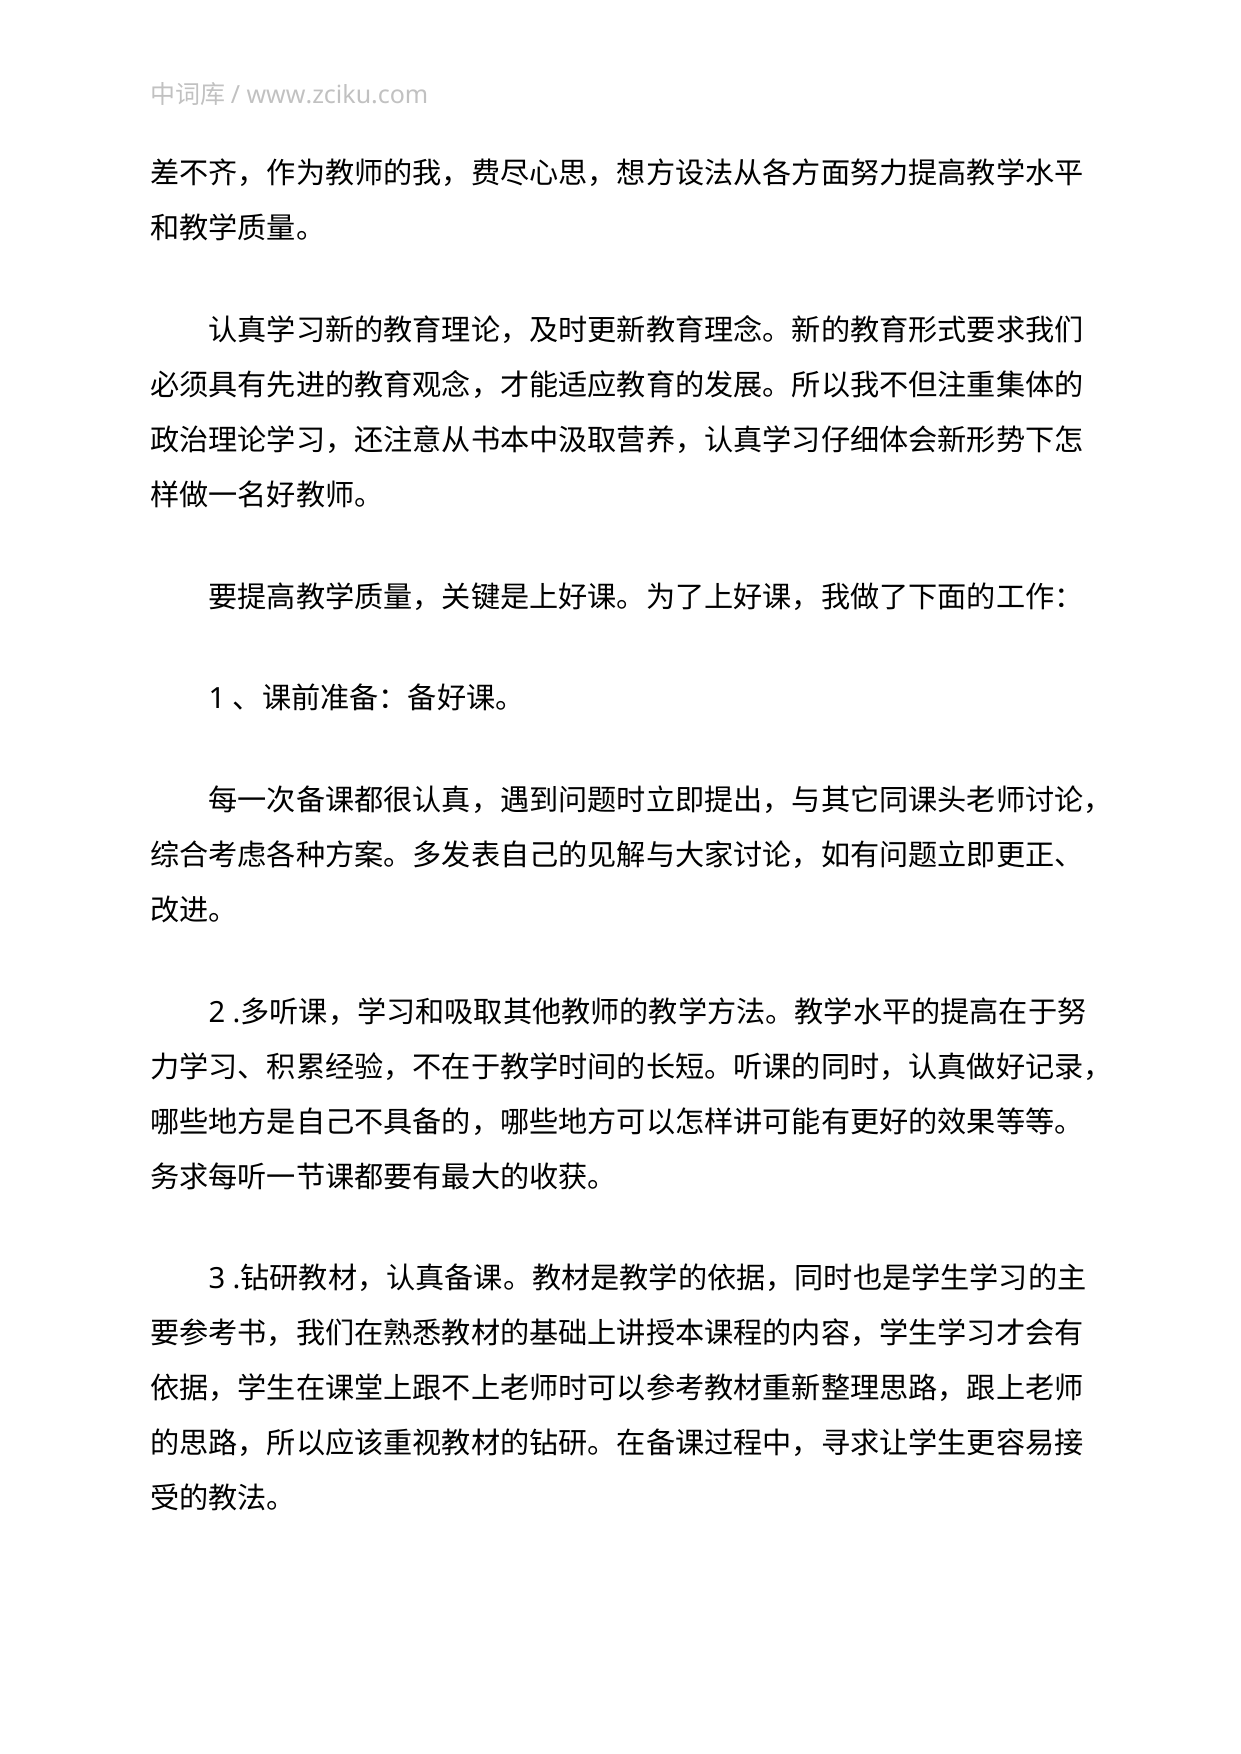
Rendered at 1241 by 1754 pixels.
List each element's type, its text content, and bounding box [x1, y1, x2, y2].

text 要提高教学质量，关键是上好课。为了上好课，我做了下面的工作： [150, 573, 1090, 615]
text 每一次备课都很认真，遇到问题时立即提出，与其它同课头老师讨论，综合考虑各种方案。多发表自己的见解与大家讨论，如有问题立即更正、改进。 [150, 777, 1090, 929]
text 1 、课前准备：备好课。 [150, 675, 1090, 717]
text 认真学习新的教育理论，及时更新教育理念。新的教育形式要求我们必须具有先进的教育观念，才能适应教育的发展。所以我不但注重集体的政治理论学习，还注意从书本中汲取营养，认真学习仔细体会新形势下怎样做一名好教师。 [150, 307, 1090, 514]
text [150, 150, 1090, 247]
text 3 .钻研教材，认真备课。教材是教学的依据，同时也是学生学习的主要参考书，我们在熟悉教材的基础上讲授本课程的内容，学生学习才会有依据，学生在课堂上跟不上老师时可以参考教材重新整理思路，跟上老师的思路，所以应该重视教材的钻研。在备课过程中，寻求让学生更容易接受的教法。 [150, 1255, 1090, 1517]
text 2 .多听课，学习和吸取其他教师的教学方法。教学水平的提高在于努力学习、积累经验，不在于教学时间的长短。听课的同时，认真做好记录，哪些地方是自己不具备的，哪些地方可以怎样讲可能有更好的效果等等。务求每听一节课都要有最大的收获。 [150, 988, 1090, 1196]
